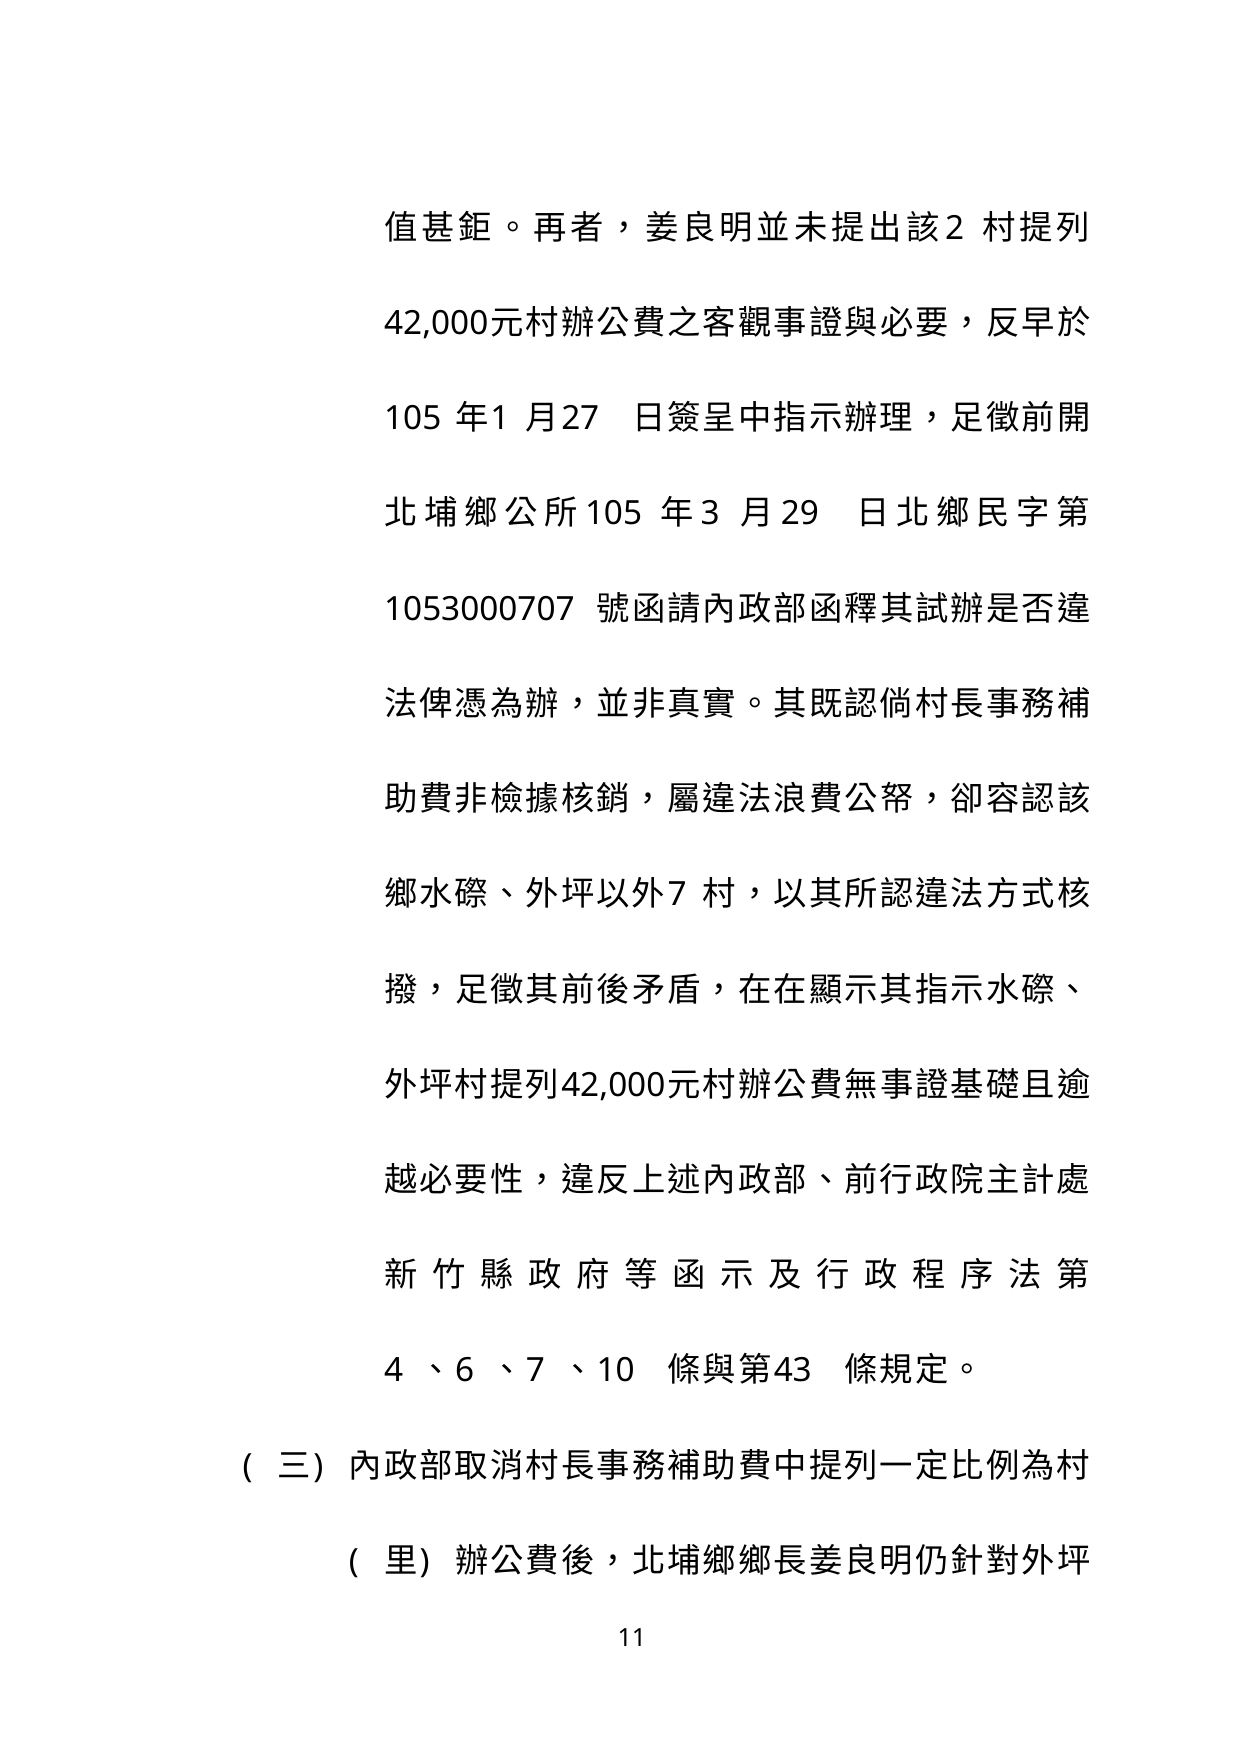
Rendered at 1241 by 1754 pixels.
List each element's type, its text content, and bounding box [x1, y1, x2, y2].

subtitle 內政部取消村長事務補助費中提列一定比例為村(里)辦公費後，北埔鄉鄉長姜良明仍針對外坪及水磜2村之村長事務補助費，要求以全數檢據核銷方式核撥，不但牴觸相關函示意旨，仍屬無正當理由而恣意為差別待遇 [242, 1415, 1092, 1605]
